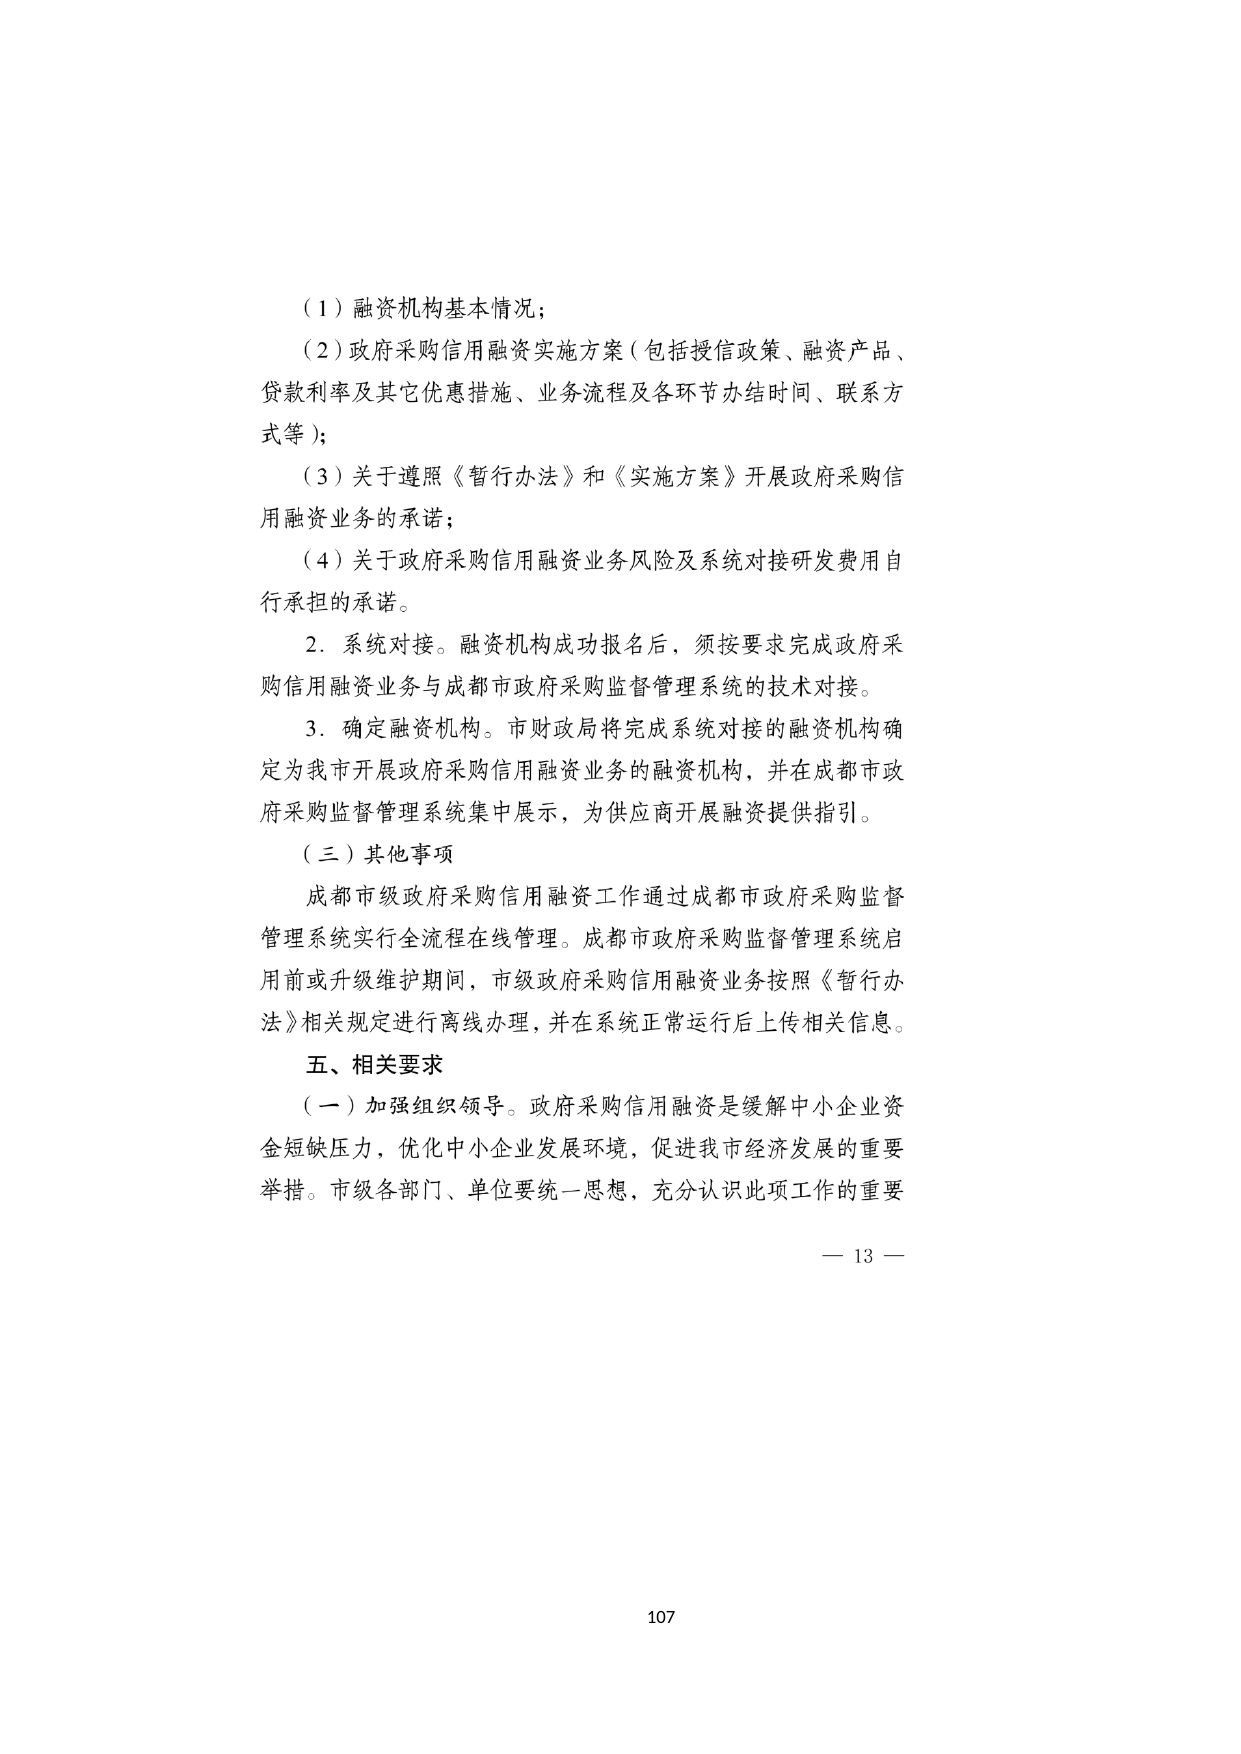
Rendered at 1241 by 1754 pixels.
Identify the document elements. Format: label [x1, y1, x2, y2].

picture [147, 135, 1014, 1359]
